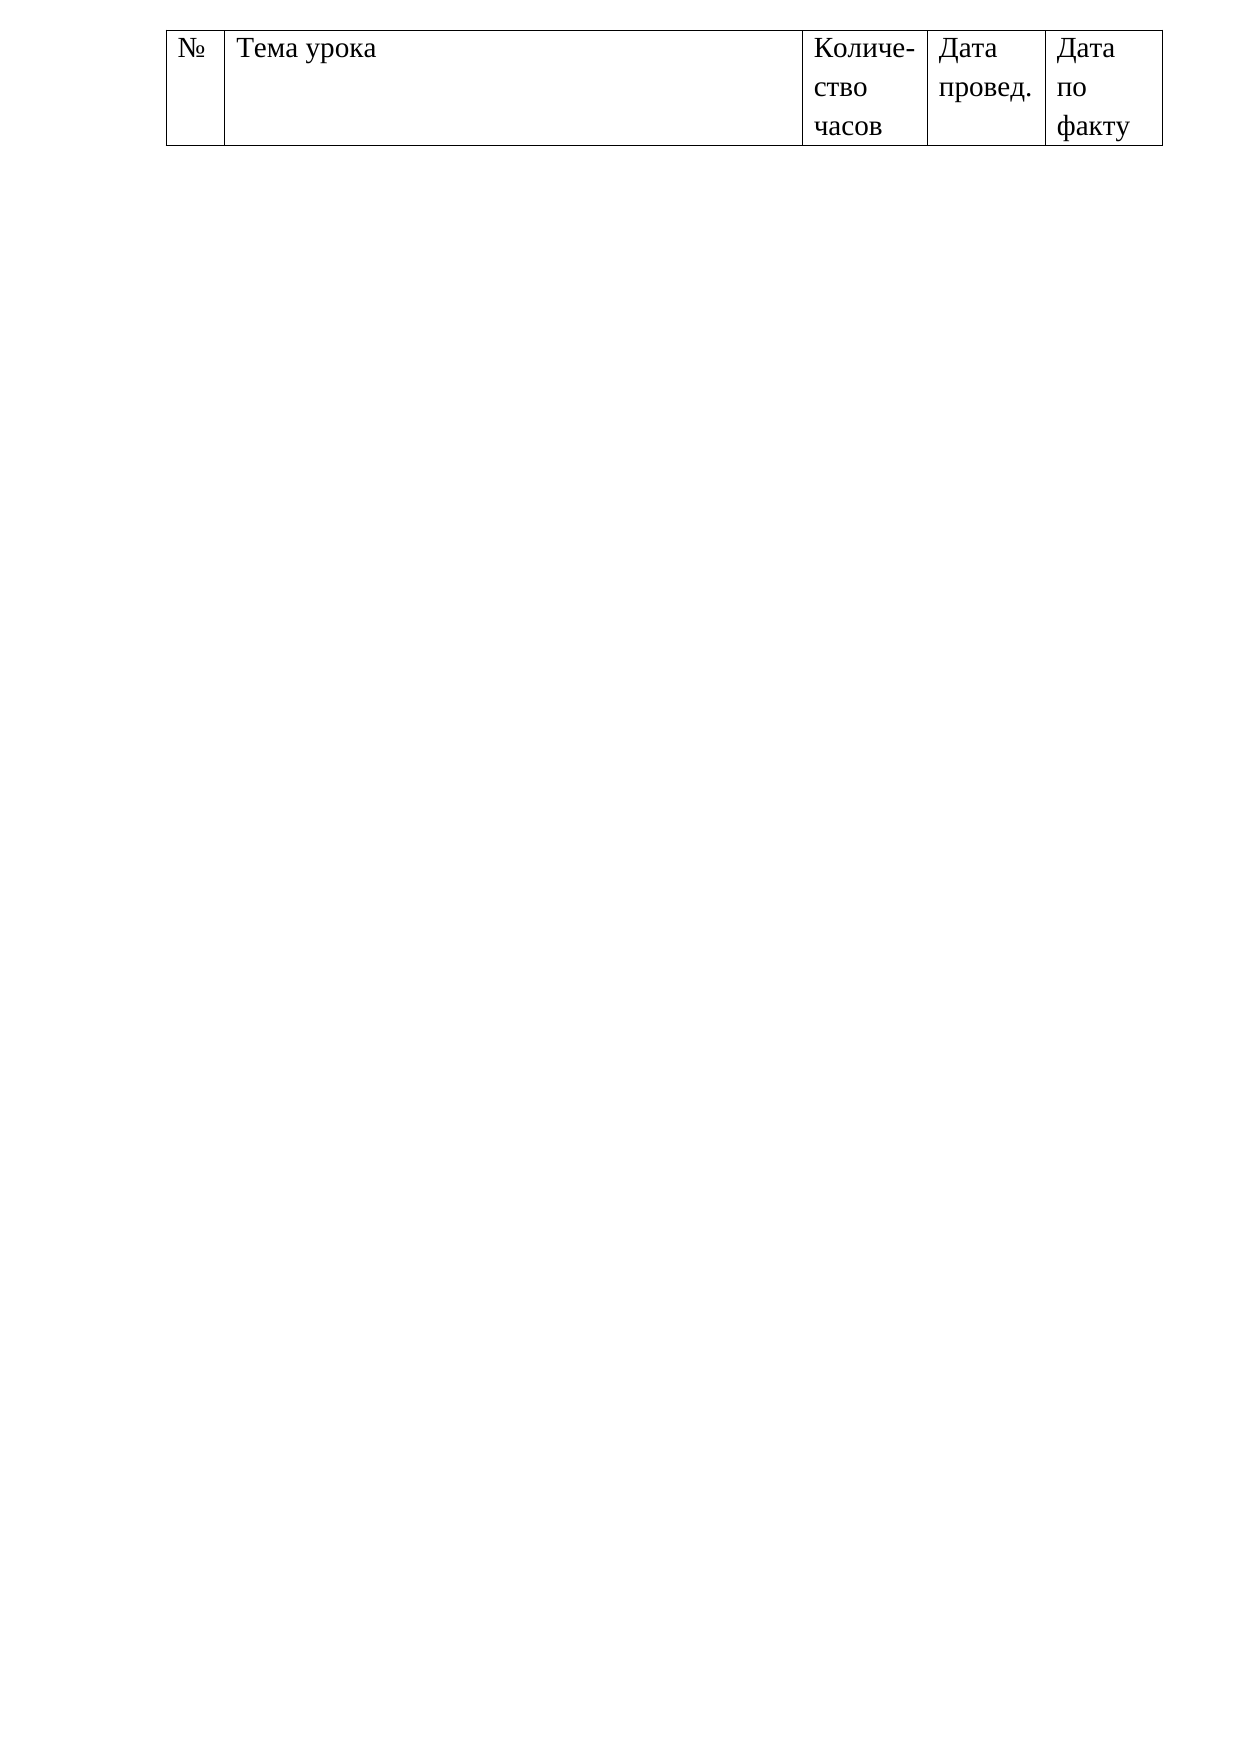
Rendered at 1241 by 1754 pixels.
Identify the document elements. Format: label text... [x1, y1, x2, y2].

table_header Тема урока [225, 31, 802, 145]
table_header Дата провед. [928, 31, 1045, 145]
table_header № [167, 31, 224, 145]
table_header Дата по факту [1046, 31, 1162, 145]
table_header Количе-ство часов [803, 31, 927, 145]
